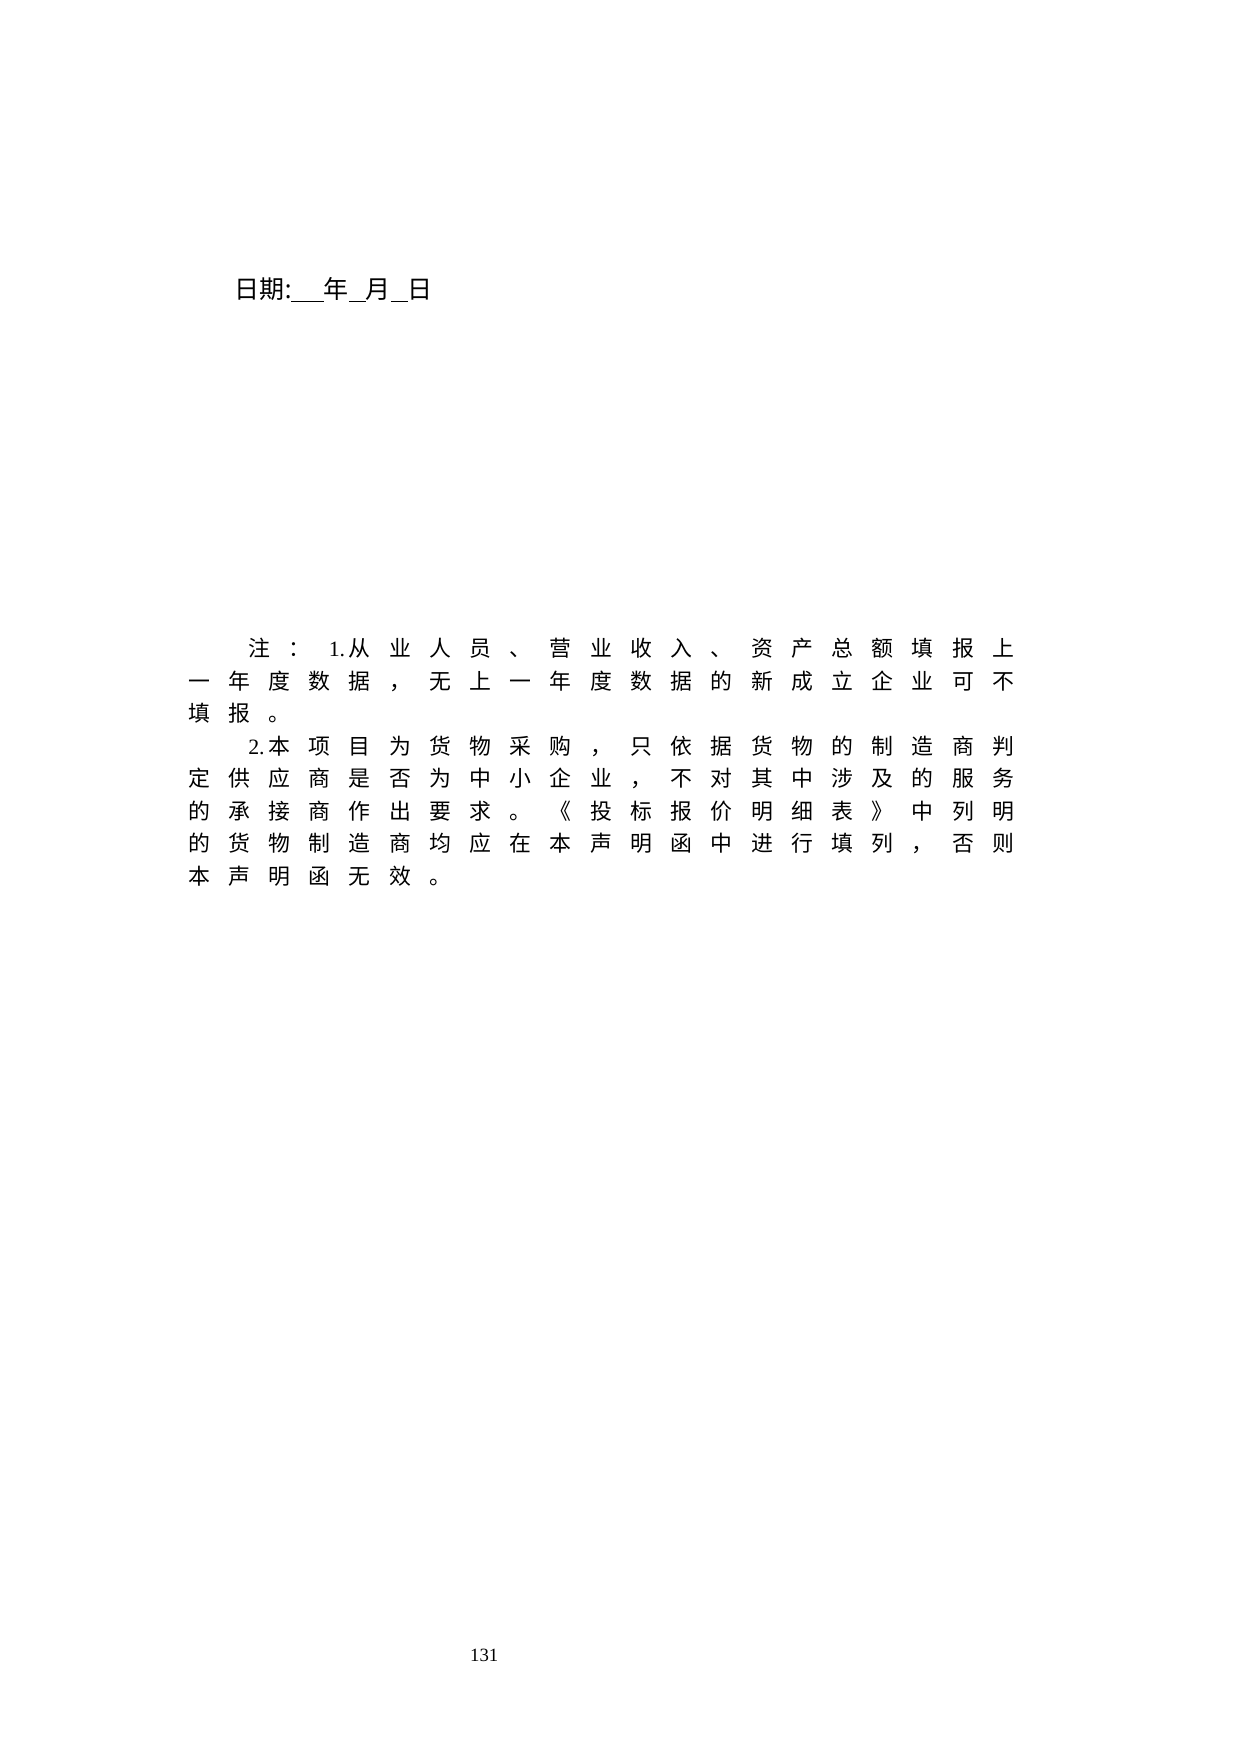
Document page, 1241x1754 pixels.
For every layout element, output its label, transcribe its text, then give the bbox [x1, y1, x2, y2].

text 注：1.从业人员、营业收入、资产总额填报上一年度数据，无上一年度数据的新成立企业可不填报。 [188, 631, 1052, 728]
text 日期: 年 月 日 [188, 269, 1052, 306]
text 2.本项目为货物采购，只依据货物的制造商判定供应商是否为中小企业，不对其中涉及的服务的承接商作出要求。《投标报价明细表》中列明的货物制造商均应在本声明函中进行填列，否则本声明函无效。 [188, 728, 1052, 891]
